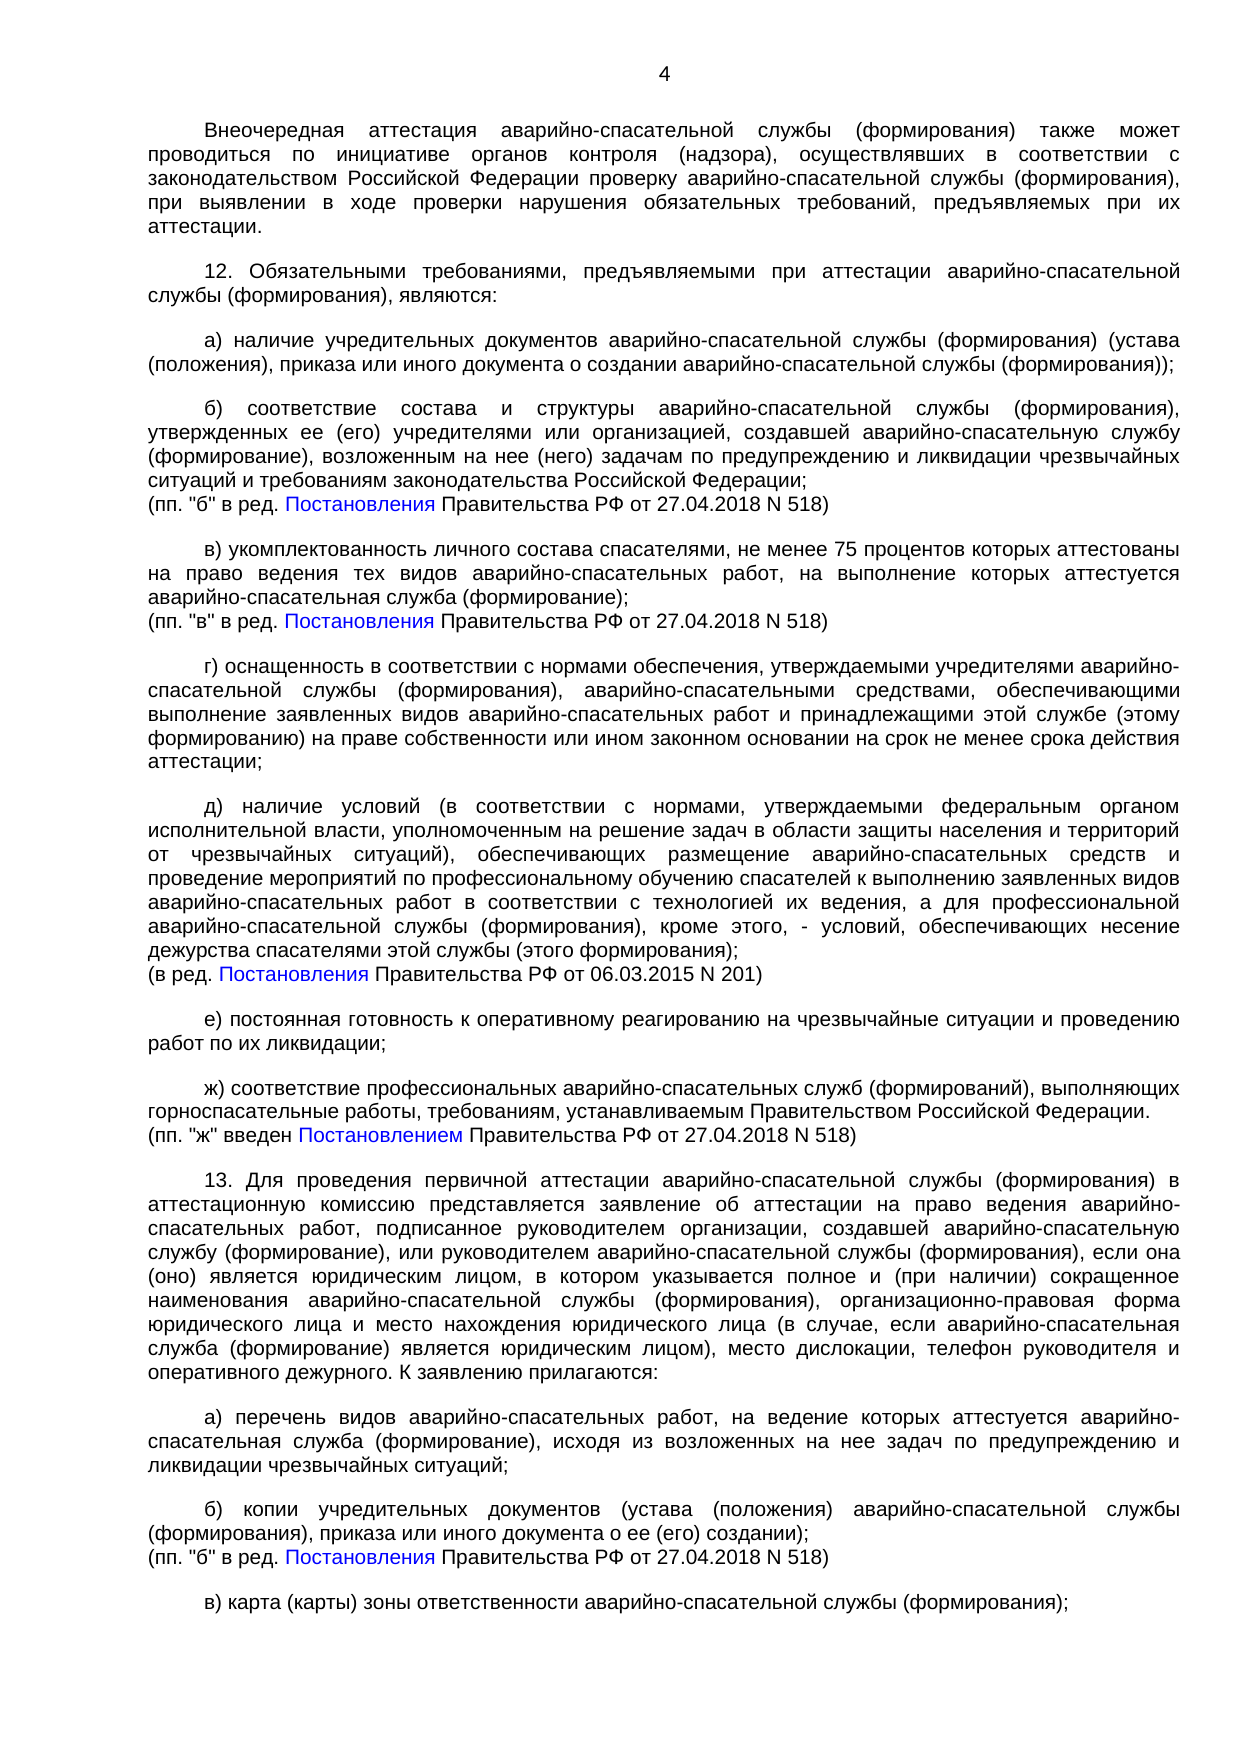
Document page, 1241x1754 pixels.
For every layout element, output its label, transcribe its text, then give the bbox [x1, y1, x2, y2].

text (в ред. Постановления Правительства РФ от 06.03.2015 N 201) [148, 962, 1181, 986]
text а) наличие учредительных документов аварийно-спасательной службы (формирования) (устава (положения), приказа или иного документа о создании аварийно-спасательной службы (формирования)); [148, 327, 1181, 375]
text в) карта (карты) зоны ответственности аварийно-спасательной службы (формирования); [148, 1590, 1181, 1614]
text (пп. "в" в ред. Постановления Правительства РФ от 27.04.2018 N 518) [148, 609, 1181, 633]
text а) перечень видов аварийно-спасательных работ, на ведение которых аттестуется аварийно-спасательная служба (формирование), исходя из возложенных на нее задач по предупреждению и ликвидации чрезвычайных ситуаций; [148, 1404, 1181, 1476]
text б) копии учредительных документов (устава (положения) аварийно-спасательной службы (формирования), приказа или иного документа о ее (его) создании); [148, 1497, 1181, 1545]
text ж) соответствие профессиональных аварийно-спасательных служб (формирований), выполняющих горноспасательные работы, требованиям, устанавливаемым Правительством Российской Федерации. [148, 1075, 1181, 1123]
text Внеочередная аттестация аварийно-спасательной службы (формирования) также может проводиться по инициативе органов контроля (надзора), осуществлявших в соответствии с законодательством Российской Федерации проверку аварийно-спасательной службы (формирования), при выявлении в ходе проверки нарушения обязательных требований, предъявляемых при их аттестации. [148, 118, 1181, 238]
text 12. Обязательными требованиями, предъявляемыми при аттестации аварийно-спасательной службы (формирования), являются: [148, 259, 1181, 307]
text г) оснащенность в соответствии с нормами обеспечения, утверждаемыми учредителями аварийно-спасательной службы (формирования), аварийно-спасательными средствами, обеспечивающими выполнение заявленных видов аварийно-спасательных работ и принадлежащими этой службе (этому формированию) на праве собственности или ином законном основании на срок не менее срока действия аттестации; [148, 653, 1181, 773]
text б) соответствие состава и структуры аварийно-спасательной службы (формирования), утвержденных ее (его) учредителями или организацией, создавшей аварийно-спасательную службу (формирование), возложенным на нее (него) задачам по предупреждению и ликвидации чрезвычайных ситуаций и требованиям законодательства Российской Федерации; [148, 396, 1181, 492]
text е) постоянная готовность к оперативному реагированию на чрезвычайные ситуации и проведению работ по их ликвидации; [148, 1007, 1181, 1054]
text (пп. "ж" введен Постановлением Правительства РФ от 27.04.2018 N 518) [148, 1123, 1181, 1147]
text (пп. "б" в ред. Постановления Правительства РФ от 27.04.2018 N 518) [148, 1545, 1181, 1569]
text (пп. "б" в ред. Постановления Правительства РФ от 27.04.2018 N 518) [148, 492, 1181, 516]
text д) наличие условий (в соответствии с нормами, утверждаемыми федеральным органом исполнительной власти, уполномоченным на решение задач в области защиты населения и территорий от чрезвычайных ситуаций), обеспечивающих размещение аварийно-спасательных средств и проведение мероприятий по профессиональному обучению спасателей к выполнению заявленных видов аварийно-спасательных работ в соответствии с технологией их ведения, а для профессиональной аварийно-спасательной службы (формирования), кроме этого, - условий, обеспечивающих несение дежурства спасателями этой службы (этого формирования); [148, 794, 1181, 962]
text 13. Для проведения первичной аттестации аварийно-спасательной службы (формирования) в аттестационную комиссию представляется заявление об аттестации на право ведения аварийно-спасательных работ, подписанное руководителем организации, создавшей аварийно-спасательную службу (формирование), или руководителем аварийно-спасательной службы (формирования), если она (оно) является юридическим лицом, в котором указывается полное и (при наличии) сокращенное наименования аварийно-спасательной службы (формирования), организационно-правовая форма юридического лица и место нахождения юридического лица (в случае, если аварийно-спасательная служба (формирование) является юридическим лицом), место дислокации, телефон руководителя и оперативного дежурного. К заявлению прилагаются: [148, 1168, 1181, 1384]
text в) укомплектованность личного состава спасателями, не менее 75 процентов которых аттестованы на право ведения тех видов аварийно-спасательных работ, на выполнение которых аттестуется аварийно-спасательная служба (формирование); [148, 537, 1181, 609]
